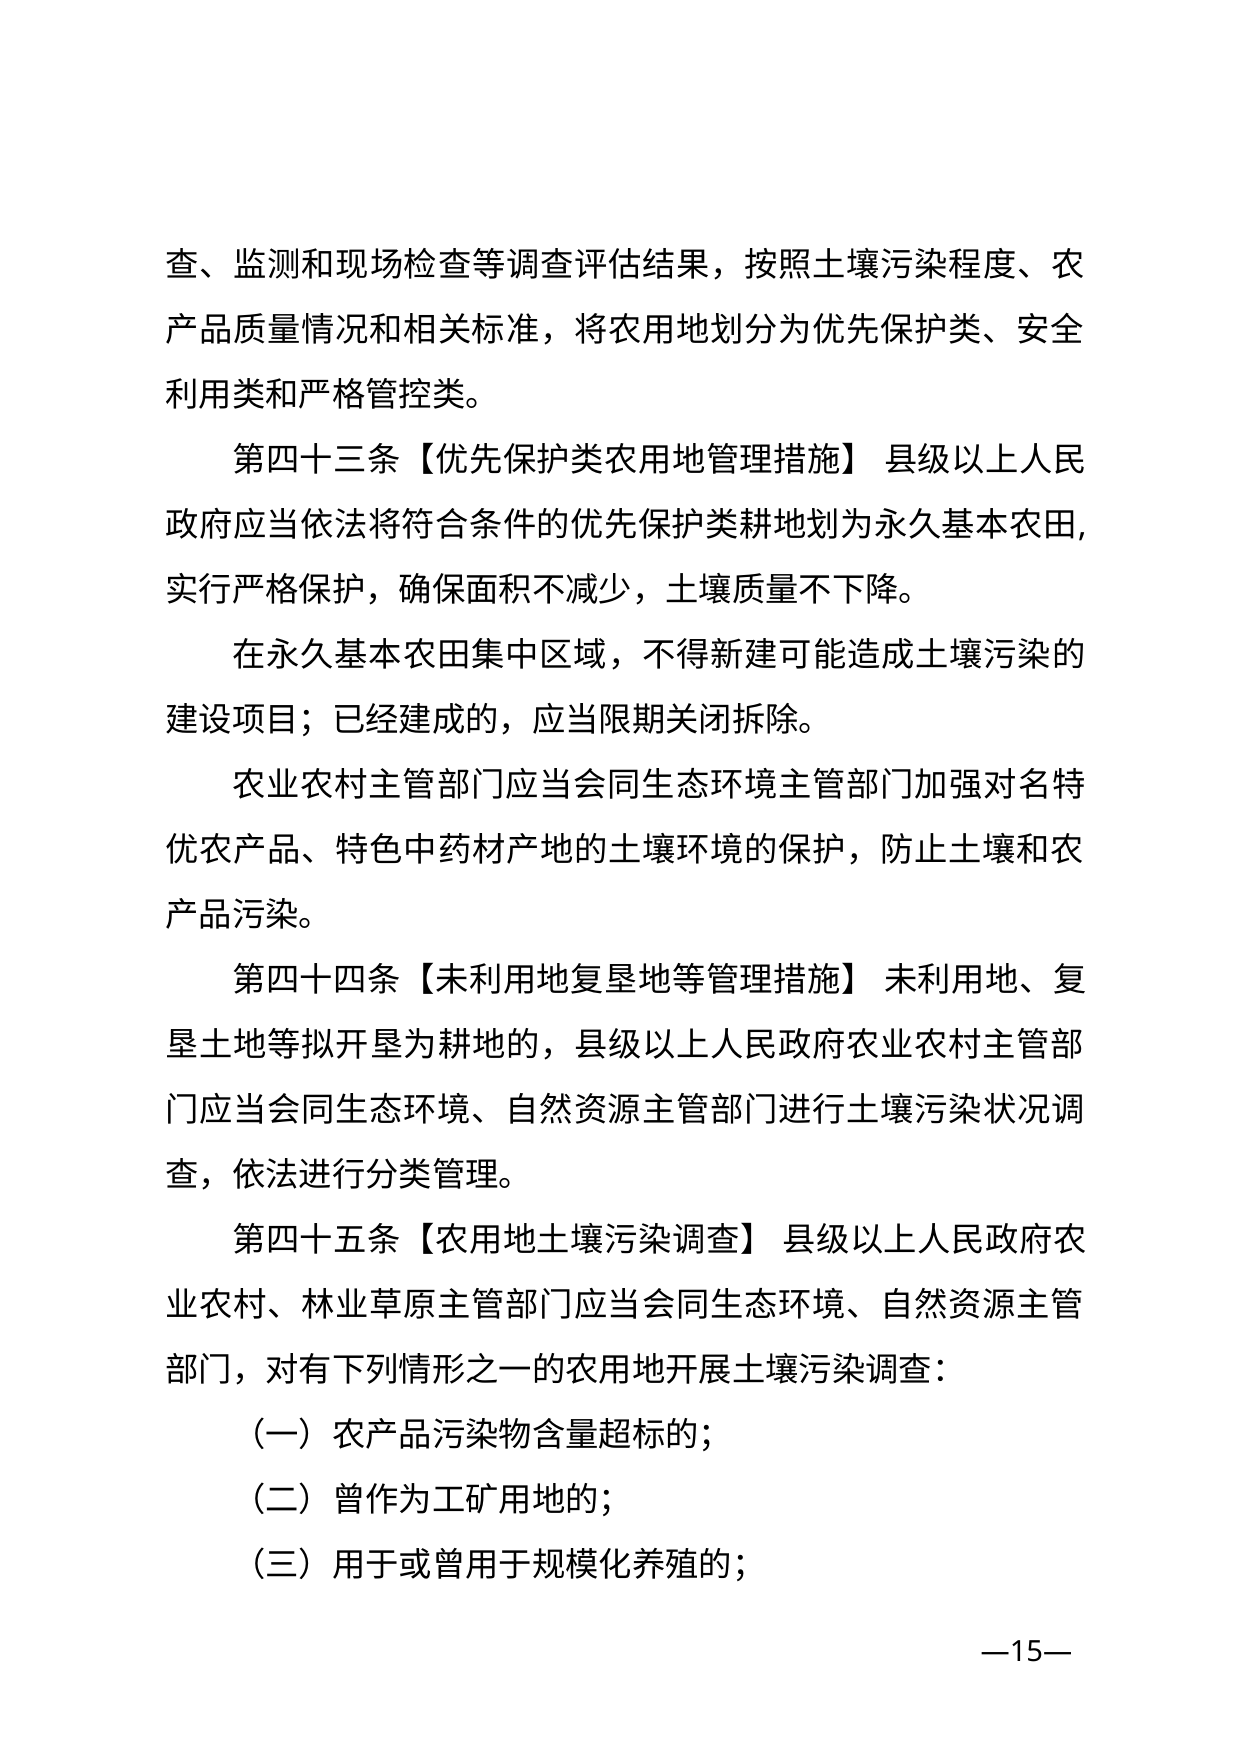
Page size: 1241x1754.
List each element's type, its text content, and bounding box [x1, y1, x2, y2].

text 第四十三条【优先保护类农用地管理措施】 县级以上人民政府应当依法将符合条件的优先保护类耕地划为永久基本农田,实行严格保护，确保面积不减少，土壤质量不下降。 [165, 425, 1087, 620]
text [165, 230, 1087, 425]
text （三）用于或曾用于规模化养殖的； [165, 1530, 1087, 1595]
text （二）曾作为工矿用地的； [165, 1465, 1087, 1530]
text （一）农产品污染物含量超标的； [165, 1400, 1087, 1465]
text 农业农村主管部门应当会同生态环境主管部门加强对名特优农产品、特色中药材产地的土壤环境的保护，防止土壤和农产品污染。 [165, 750, 1087, 945]
text 在永久基本农田集中区域，不得新建可能造成土壤污染的建设项目；已经建成的，应当限期关闭拆除。 [165, 620, 1087, 750]
text 第四十五条【农用地土壤污染调查】 县级以上人民政府农业农村、林业草原主管部门应当会同生态环境、自然资源主管部门，对有下列情形之一的农用地开展土壤污染调查： [165, 1205, 1087, 1400]
text 第四十四条【未利用地复垦地等管理措施】 未利用地、复垦土地等拟开垦为耕地的，县级以上人民政府农业农村主管部门应当会同生态环境、自然资源主管部门进行土壤污染状况调查，依法进行分类管理。 [165, 945, 1087, 1205]
